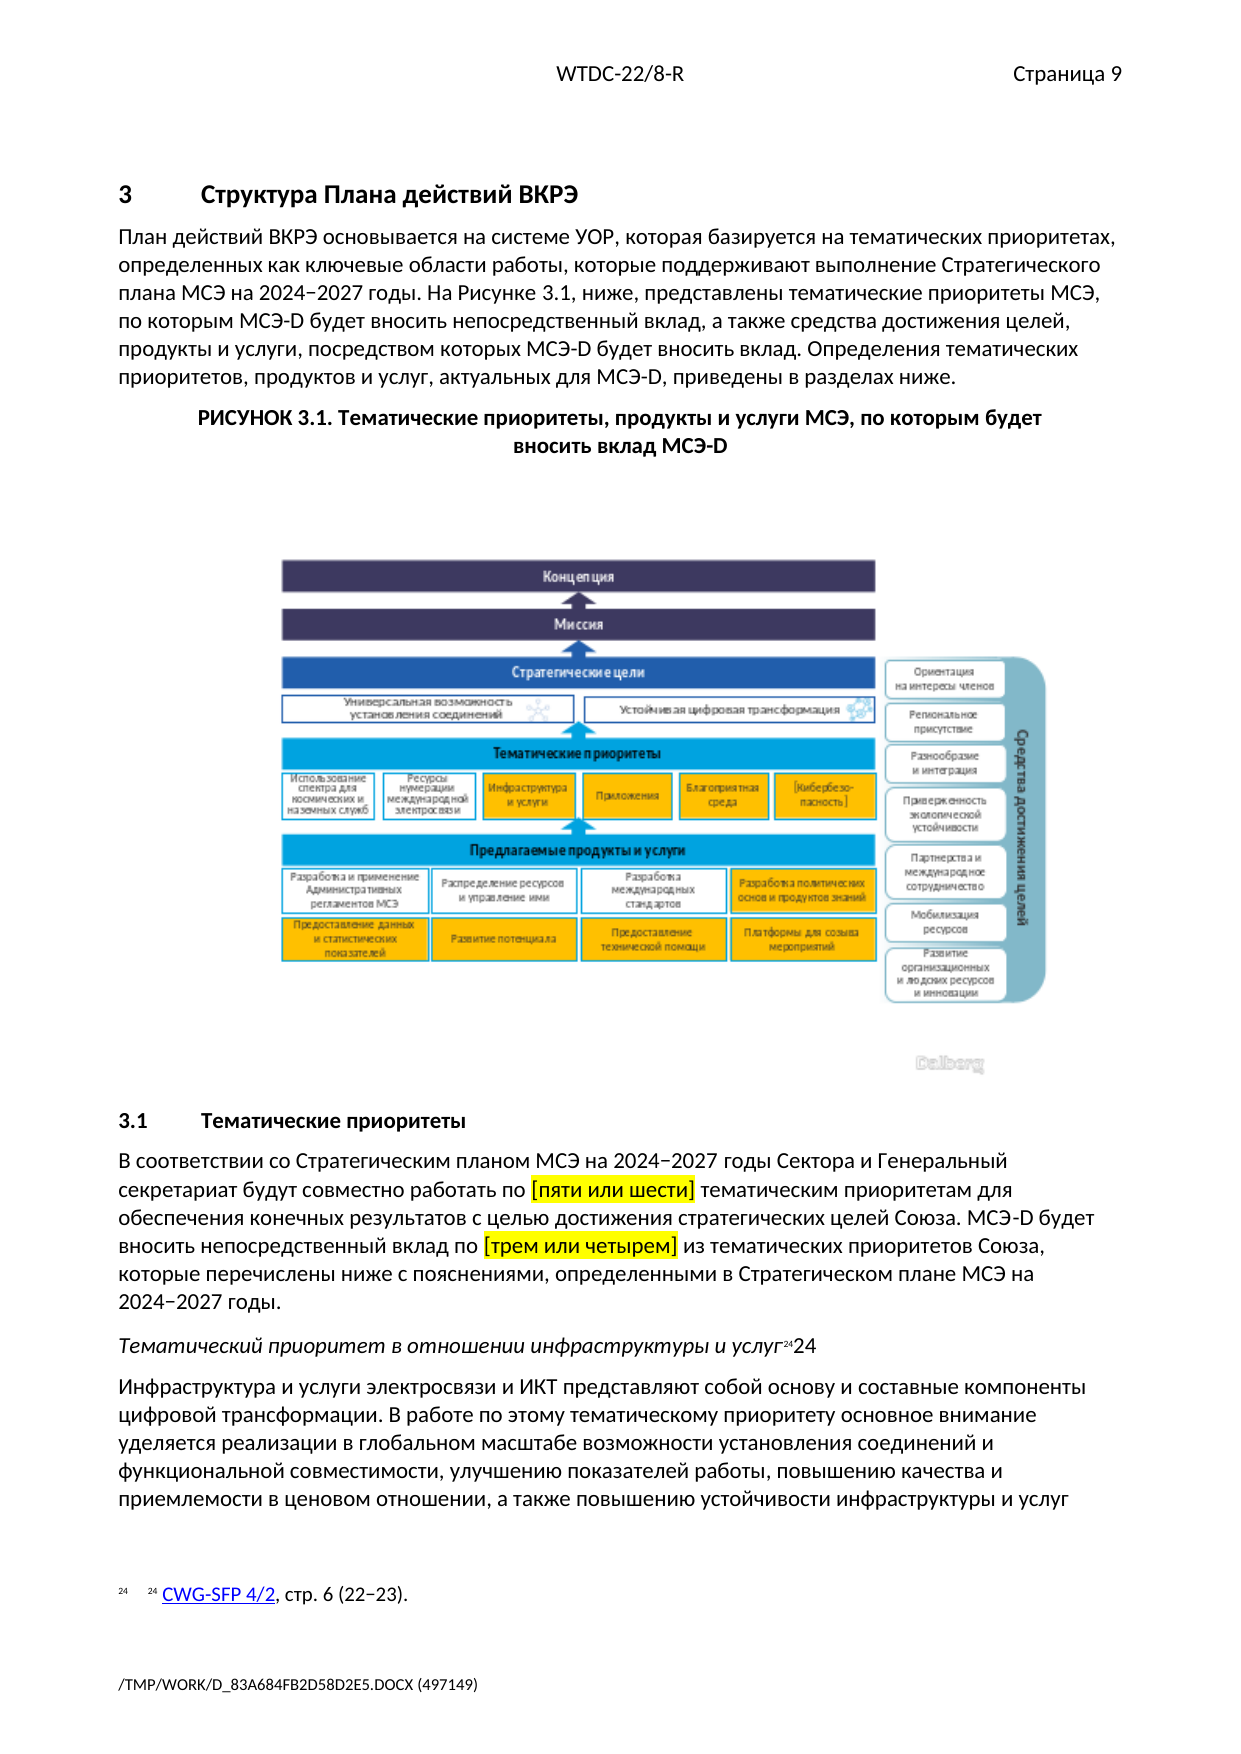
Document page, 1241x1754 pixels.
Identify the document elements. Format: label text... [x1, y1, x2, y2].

title РИСУНОК 3.1. Тематические приоритеты, продукты и услуги МСЭ, по которым будет вносить вклад МСЭ-D [118, 403, 1122, 459]
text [118, 1372, 1122, 1512]
text В соответствии со Стратегическим планом МСЭ на 2024−2027 годы Сектора и Генеральный секретариат будут совместно работать по [пяти или шести] тематическим приоритетам для обеспечения конечных результатов с целью достижения стратегических целей Союза. МСЭ-D будет вносить непосредственный вклад по [трем или четырем] из тематических приоритетов Союза, которые перечислены ниже с пояснениями, определенными в Стратегическом плане МСЭ на 2024−2027 годы. [118, 1147, 1122, 1315]
text План действий ВКРЭ основывается на системе УОР, которая базируется на тематических приоритетах, определенных как ключевые области работы, которые поддерживают выполнение Стратегического плана МСЭ на 2024−2027 годы. На Рисунке 3.1, ниже, представлены тематические приоритеты МСЭ, по которым МСЭ-D будет вносить непосредственный вклад, а также средства достижения целей, продукты и услуги, посредством которых МСЭ-D будет вносить вклад. Определения тематических приоритетов, продуктов и услуг, актуальных для МСЭ-D, приведены в разделах ниже. [118, 222, 1122, 391]
subtitle 3 Структура Плана действий ВКРЭ [118, 177, 1122, 210]
subtitle 3.1 Тематические приоритеты [118, 1106, 1122, 1134]
subtitle Тематический приоритет в отношении инфраструктуры и услуг24 [118, 1331, 1122, 1359]
